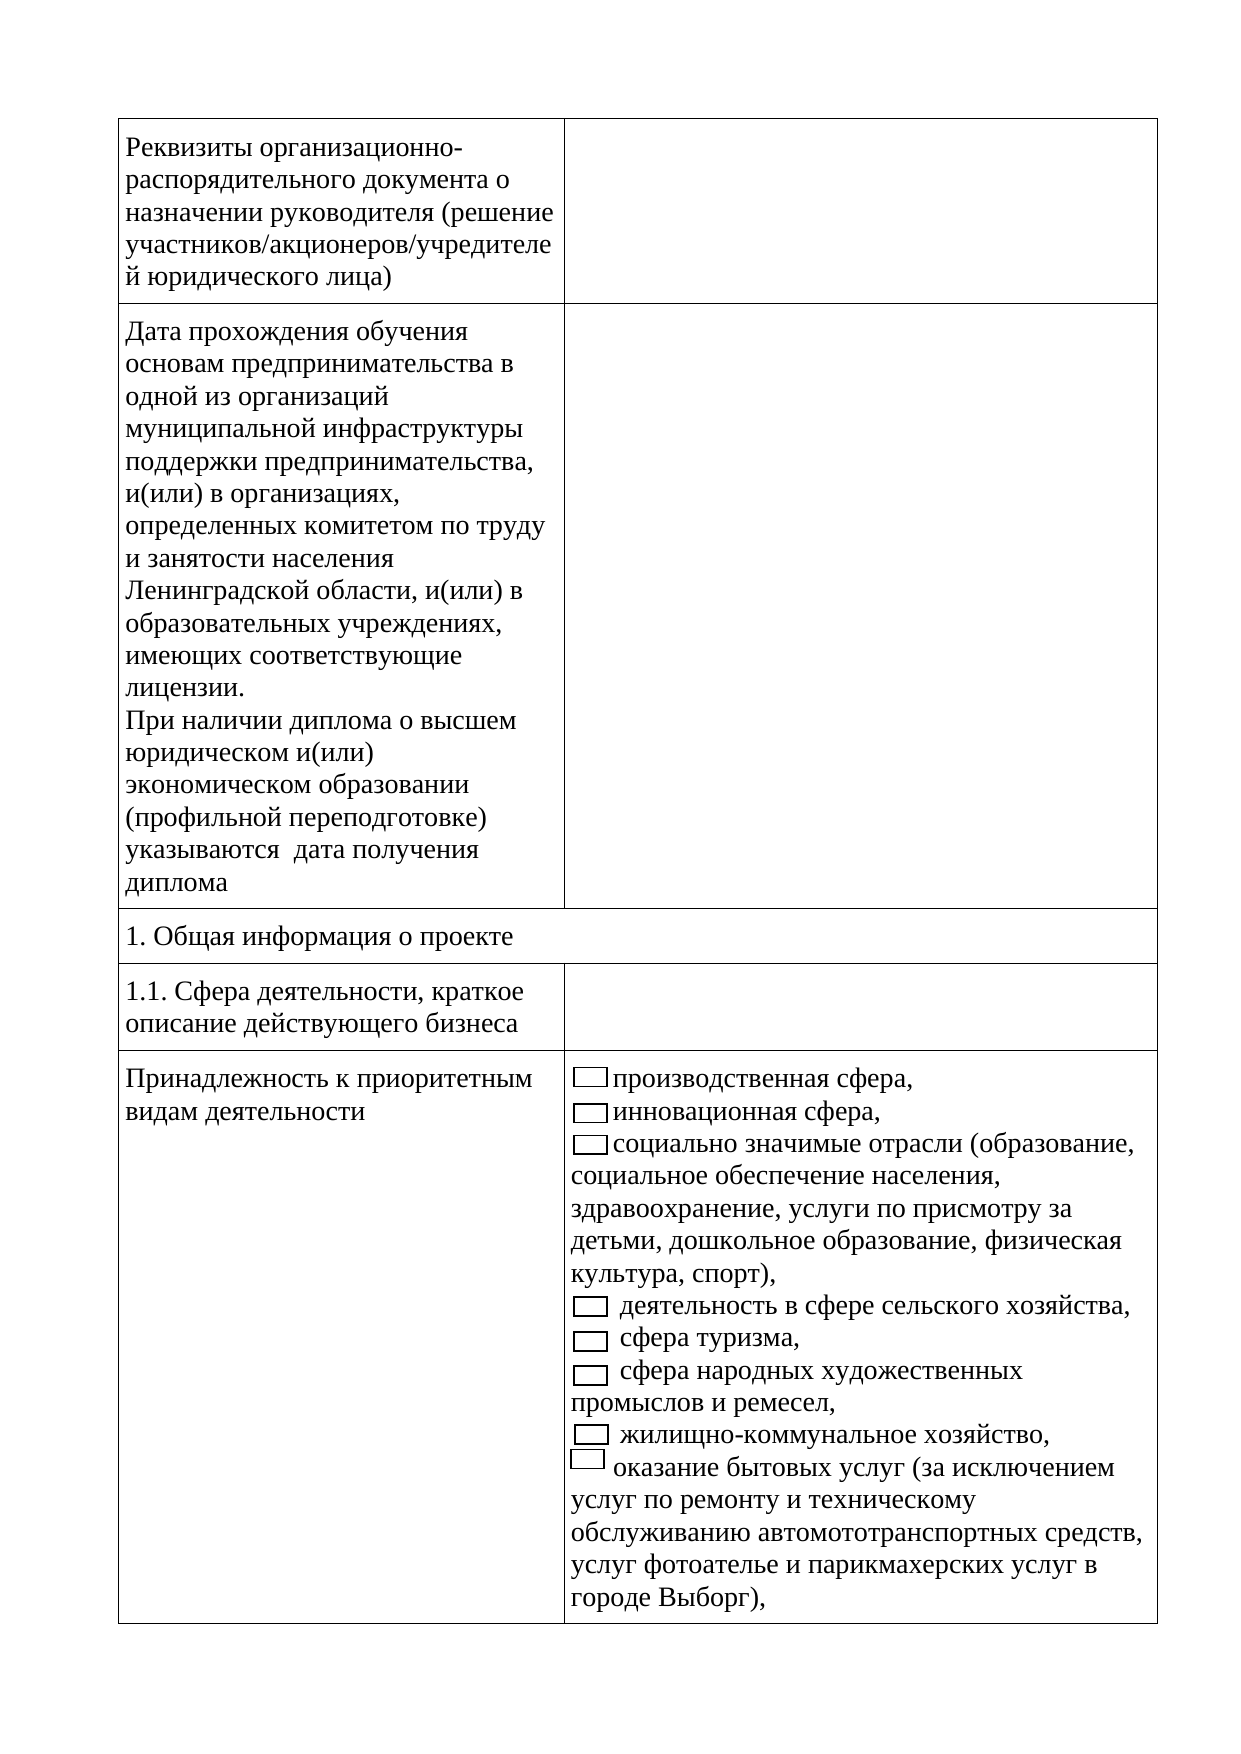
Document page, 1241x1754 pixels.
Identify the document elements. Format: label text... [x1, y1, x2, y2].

table_cell [565, 964, 1157, 1049]
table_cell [119, 1051, 564, 1623]
table_cell Дата прохождения обучения основам предпринимательства в одной из организаций муниципальной инфраструктуры поддержки предпринимательства, и(или) в организациях, определенных комитетом по труду и занятости населения Ленинградской области, и(или) в образовательных учреждениях, имеющих соответствующие лицензии. При наличии диплома о высшем юридическом и(или) экономическом образовании (профильной переподготовке) указываются дата получения диплома [119, 304, 564, 908]
table_cell 1. Общая информация о проекте [119, 909, 1157, 962]
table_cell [565, 1051, 1157, 1623]
table_cell [565, 119, 1157, 302]
table_cell 1.1. Сфера деятельности, краткое описание действующего бизнеса [119, 964, 564, 1049]
table_cell Реквизиты организационно-распорядительного документа о назначении руководителя (решение участников/акционеров/учредителей юридического лица) [119, 119, 564, 302]
table_cell [565, 304, 1157, 908]
